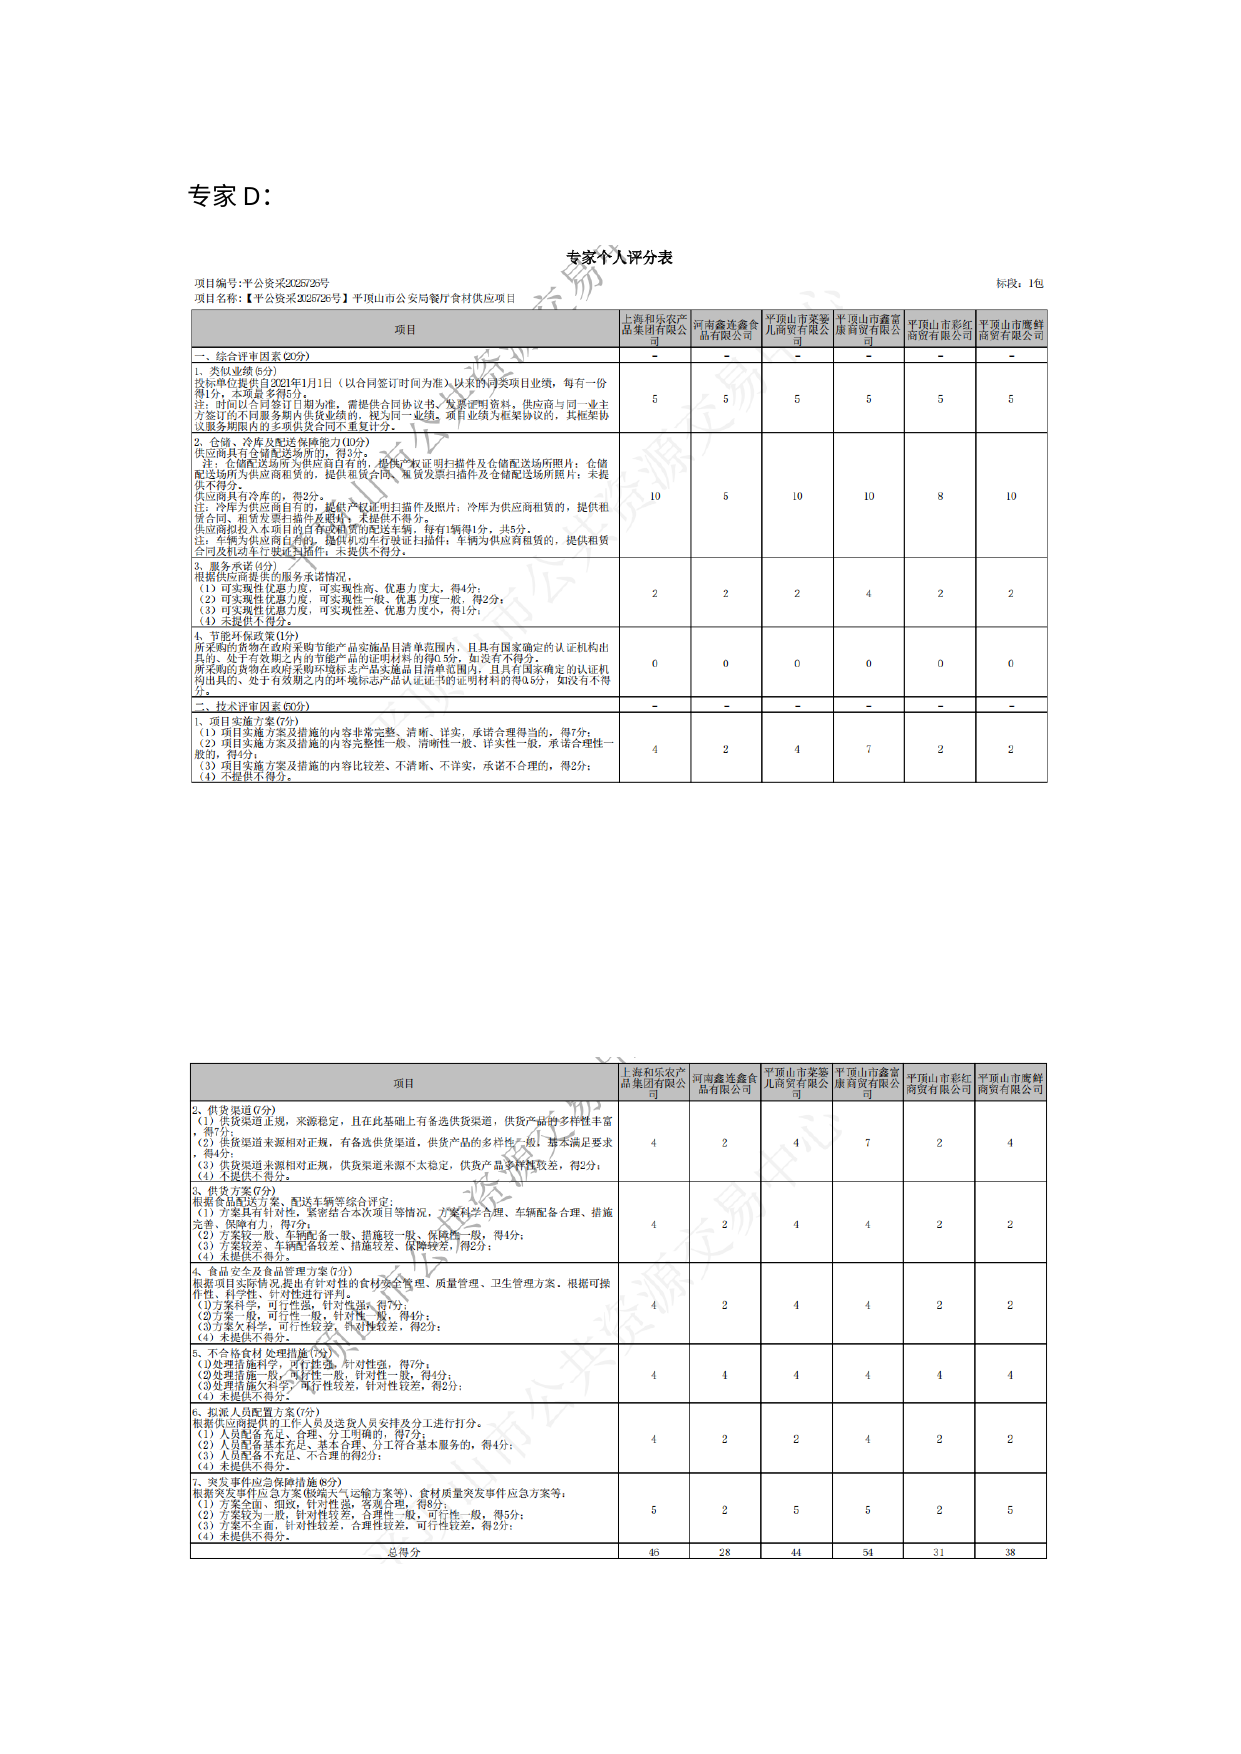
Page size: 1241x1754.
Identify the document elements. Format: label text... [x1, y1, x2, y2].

text 专家D： [187, 162, 1053, 227]
picture [187, 1057, 1052, 1564]
picture [187, 245, 1052, 785]
